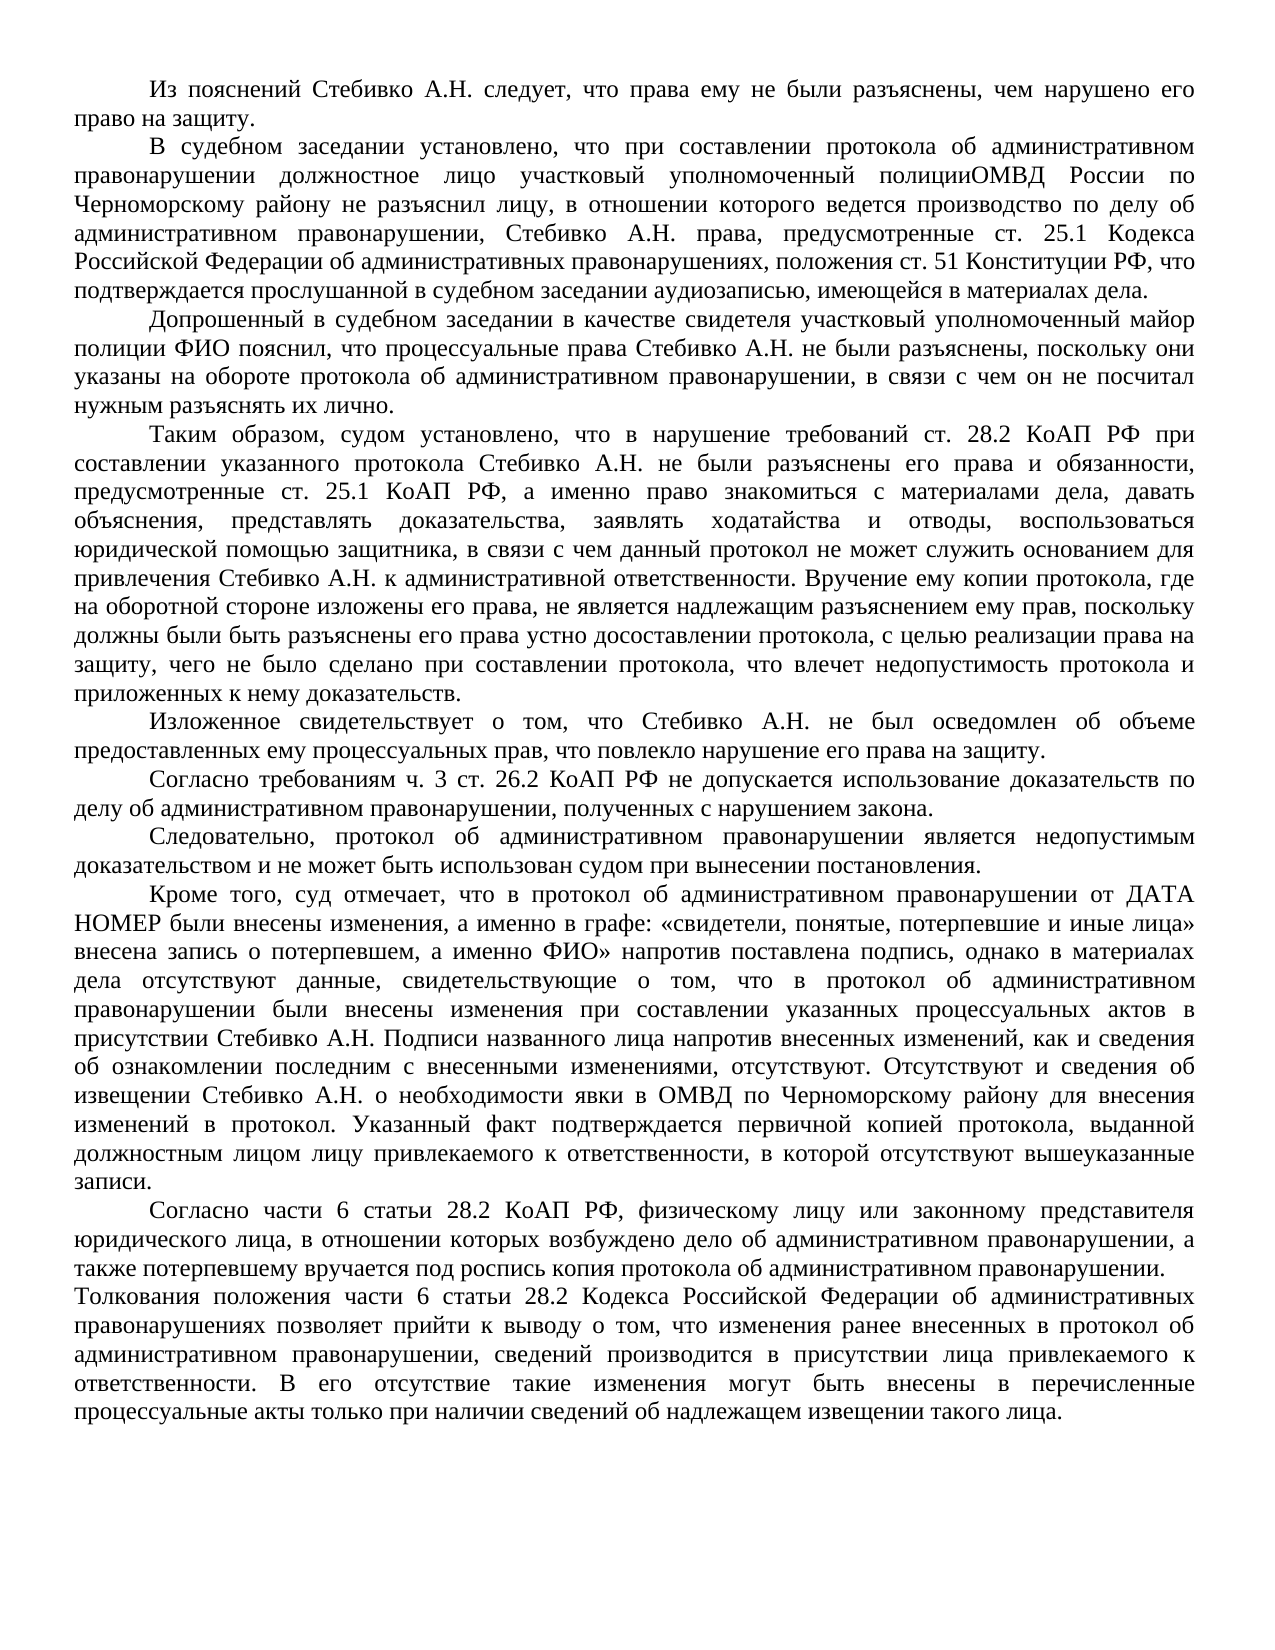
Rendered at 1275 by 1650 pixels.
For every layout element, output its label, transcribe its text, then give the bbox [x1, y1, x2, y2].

text Изложенное свидетельствует о том, что Стебивко А.Н. не был осведомлен об объеме предоставленных ему процессуальных прав, что повлекло нарушение его права на защиту. [74, 706, 1196, 764]
text Допрошенный в судебном заседании в качестве свидетеля участковый уполномоченный майор полиции ФИО пояснил, что процессуальные права Стебивко А.Н. не были разъяснены, поскольку они указаны на обороте протокола об административном правонарушении, в связи с чем он не посчитал нужным разъяснять их лично. [74, 304, 1196, 419]
text Толкования положения части 6 статьи 28.2 Кодекса Российской Федерации об административных правонарушениях позволяет прийти к выводу о том, что изменения ранее внесенных в протокол об административном правонарушении, сведений производится в присутствии лица привлекаемого к ответственности. В его отсутствие такие изменения могут быть внесены в перечисленные процессуальные акты только при наличии сведений об надлежащем извещении такого лица. [74, 1281, 1196, 1425]
text Согласно требованиям ч. 3 ст. 26.2 КоАП РФ не допускается использование доказательств по делу об административном правонарушении, полученных с нарушением закона. [74, 764, 1196, 821]
text Следовательно, протокол об административном правонарушении является недопустимым доказательством и не может быть использован судом при вынесении постановления. [74, 821, 1196, 879]
text В судебном заседании установлено, что при составлении протокола об административном правонарушении должностное лицо участковый уполномоченный полицииОМВД России по Черноморскому району не разъяснил лицу, в отношении которого ведется производство по делу об административном правонарушении, Стебивко А.Н. права, предусмотренные ст. 25.1 Кодекса Российской Федерации об административных правонарушениях, положения ст. 51 Конституции РФ, что подтверждается прослушанной в судебном заседании аудиозаписью, имеющейся в материалах дела. [74, 131, 1196, 304]
text Согласно части 6 статьи 28.2 КоАП РФ, физическому лицу или законному представителя юридического лица, в отношении которых возбуждено дело об административном правонарушении, а также потерпевшему вручается под роспись копия протокола об административном правонарушении. [74, 1195, 1196, 1281]
text Из пояснений Стебивко А.Н. следует, что права ему не были разъяснены, чем нарушено его право на защиту. [74, 74, 1196, 131]
text Таким образом, судом установлено, что в нарушение требований ст. 28.2 КоАП РФ при составлении указанного протокола Стебивко А.Н. не были разъяснены его права и обязанности, предусмотренные ст. 25.1 КоАП РФ, а именно право знакомиться с материалами дела, давать объяснения, представлять доказательства, заявлять ходатайства и отводы, воспользоваться юридической помощью защитника, в связи с чем данный протокол не может служить основанием для привлечения Стебивко А.Н. к административной ответственности. Вручение ему копии протокола, где на оборотной стороне изложены его права, не является надлежащим разъяснением ему прав, поскольку должны были быть разъяснены его права устно досоставлении протокола, с целью реализации права на защиту, чего не было сделано при составлении протокола, что влечет недопустимость протокола и приложенных к нему доказательств. [74, 419, 1196, 706]
text Кроме того, суд отмечает, что в протокол об административном правонарушении от ДАТА НОМЕР были внесены изменения, а именно в графе: «свидетели, понятые, потерпевшие и иные лица» внесена запись о потерпевшем, а именно ФИО» напротив поставлена подпись, однако в материалах дела отсутствуют данные, свидетельствующие о том, что в протокол об административном правонарушении были внесены изменения при составлении указанных процессуальных актов в присутствии Стебивко А.Н. Подписи названного лица напротив внесенных изменений, как и сведения об ознакомлении последним с внесенными изменениями, отсутствуют. Отсутствуют и сведения об извещении Стебивко А.Н. о необходимости явки в ОМВД по Черноморскому району для внесения изменений в протокол. Указанный факт подтверждается первичной копией протокола, выданной должностным лицом лицу привлекаемого к ответственности, в которой отсутствуют вышеуказанные записи. [74, 879, 1196, 1195]
